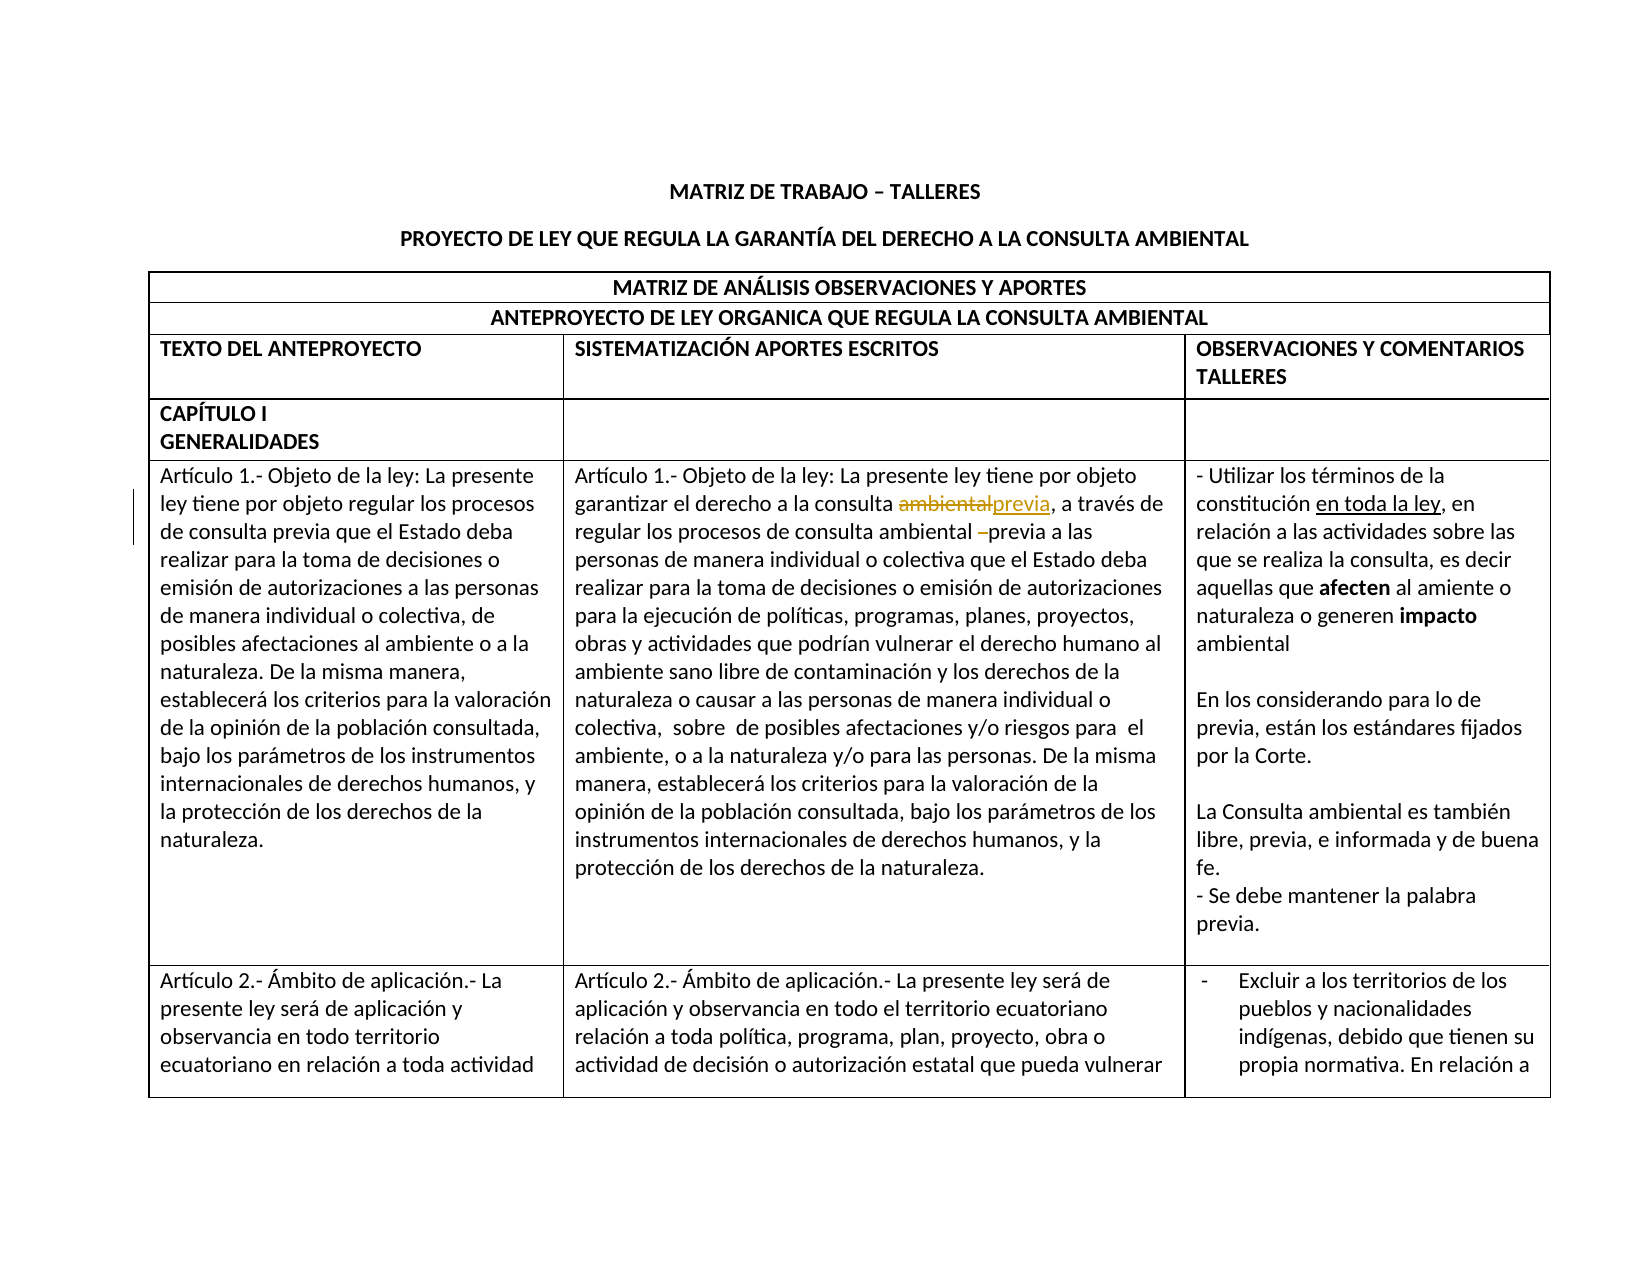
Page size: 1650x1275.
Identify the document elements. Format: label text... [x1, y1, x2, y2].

table_cell SISTEMATIZACIÓN APORTES ESCRITOS [564, 335, 1184, 397]
table_cell Artículo 1.- Objeto de la ley: La presente ley tiene por objeto regular los procesos de consulta previa que el Estado deba realizar para la toma de decisiones o emisión de autorizaciones a las personas de manera individual o colectiva, de posibles afectaciones al ambiente o a la naturaleza. De la misma manera, establecerá los criterios para la valoración de la opinión de la población consultada, bajo los parámetros de los instrumentos internacionales de derechos humanos, y la protección de los derechos de la naturaleza. [150, 461, 563, 965]
table_cell Artículo 1.- Objeto de la ley: La presente ley tiene por objeto garantizar el derecho a la consulta , a través de regular los procesos de consulta ambiental previa a las personas de manera individual o colectiva que el Estado deba realizar para la toma de decisiones o emisión de autorizaciones para la ejecución de políticas, programas, planes, proyectos, obras y actividades que podrían vulnerar el derecho humano al ambiente sano libre de contaminación y los derechos de la naturaleza o causar a las personas de manera individual o colectiva, sobre de posibles afectaciones y/o riesgos para el ambiente, o a la naturaleza y/o para las personas. De la misma manera, establecerá los criterios para la valoración de la opinión de la población consultada, bajo los parámetros de los instrumentos internacionales de derechos humanos, y la protección de los derechos de la naturaleza. [564, 461, 1184, 965]
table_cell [564, 966, 1184, 1097]
table_cell - Utilizar los términos de la constitución en toda la ley, en relación a las actividades sobre las que se realiza la consulta, es decir aquellas que afecten al amiente o naturaleza o generen impacto ambiental En los considerando para lo de previa, están los estándares fijados por la Corte. La Consulta ambiental es también libre, previa, e informada y de buena fe. - Se debe mantener la palabra previa. [1186, 460, 1550, 965]
table_cell OBSERVACIONES Y COMENTARIOS TALLERES [1186, 335, 1550, 397]
table_cell [1186, 398, 1550, 460]
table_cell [150, 966, 563, 1097]
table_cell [1186, 965, 1550, 1097]
text PROYECTO DE LEY QUE REGULA LA GARANTÍA DEL DERECHO A LA CONSULTA AMBIENTAL [148, 224, 1502, 252]
text MATRIZ DE TRABAJO – TALLERES [148, 177, 1502, 205]
table_cell TEXTO DEL ANTEPROYECTO [150, 335, 563, 397]
table_header MATRIZ DE ANÁLISIS OBSERVACIONES Y APORTES [150, 273, 1549, 302]
table_cell ANTEPROYECTO DE LEY ORGANICA QUE REGULA LA CONSULTA AMBIENTAL [150, 303, 1549, 333]
table_cell [564, 400, 1184, 460]
table_cell CAPÍTULO I GENERALIDADES [150, 400, 563, 460]
